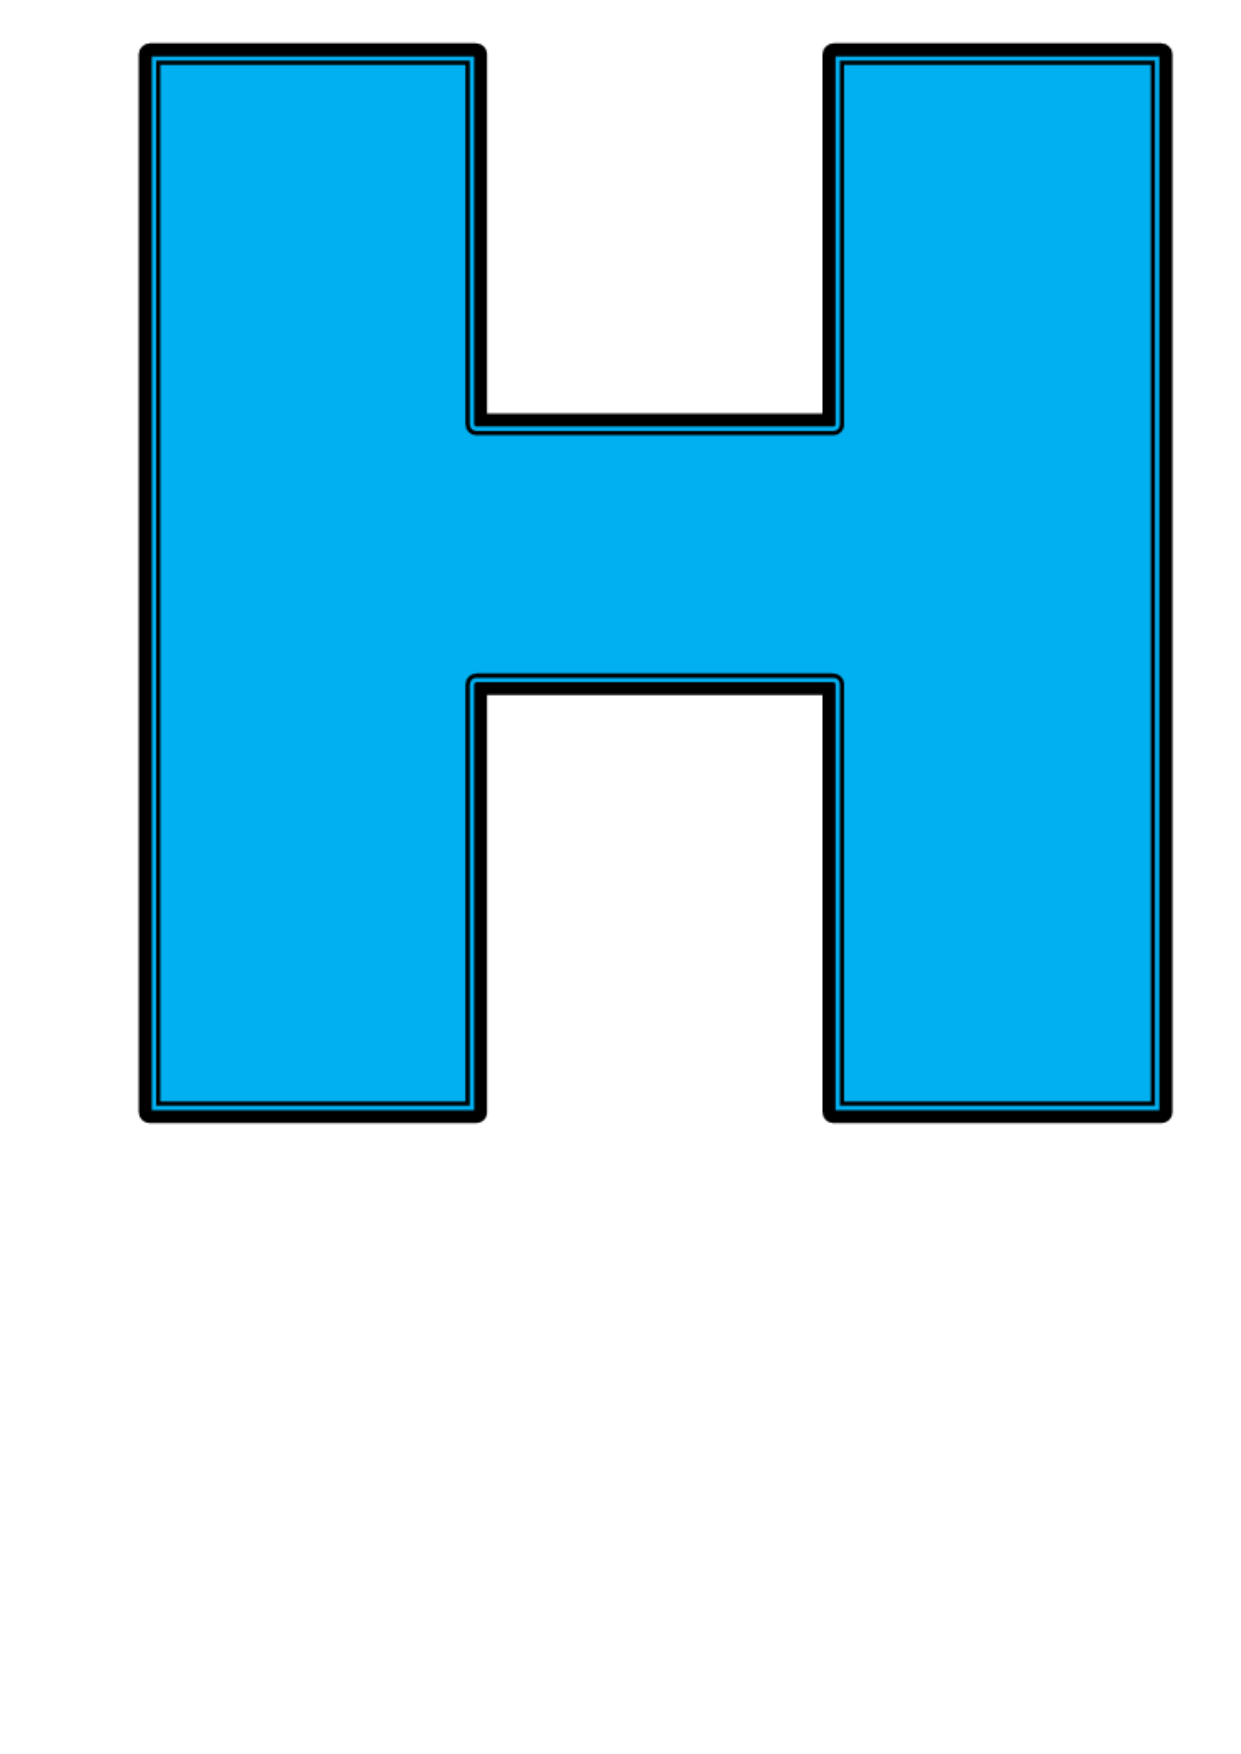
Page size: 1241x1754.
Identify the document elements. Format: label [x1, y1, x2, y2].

picture [105, 14, 1195, 1148]
